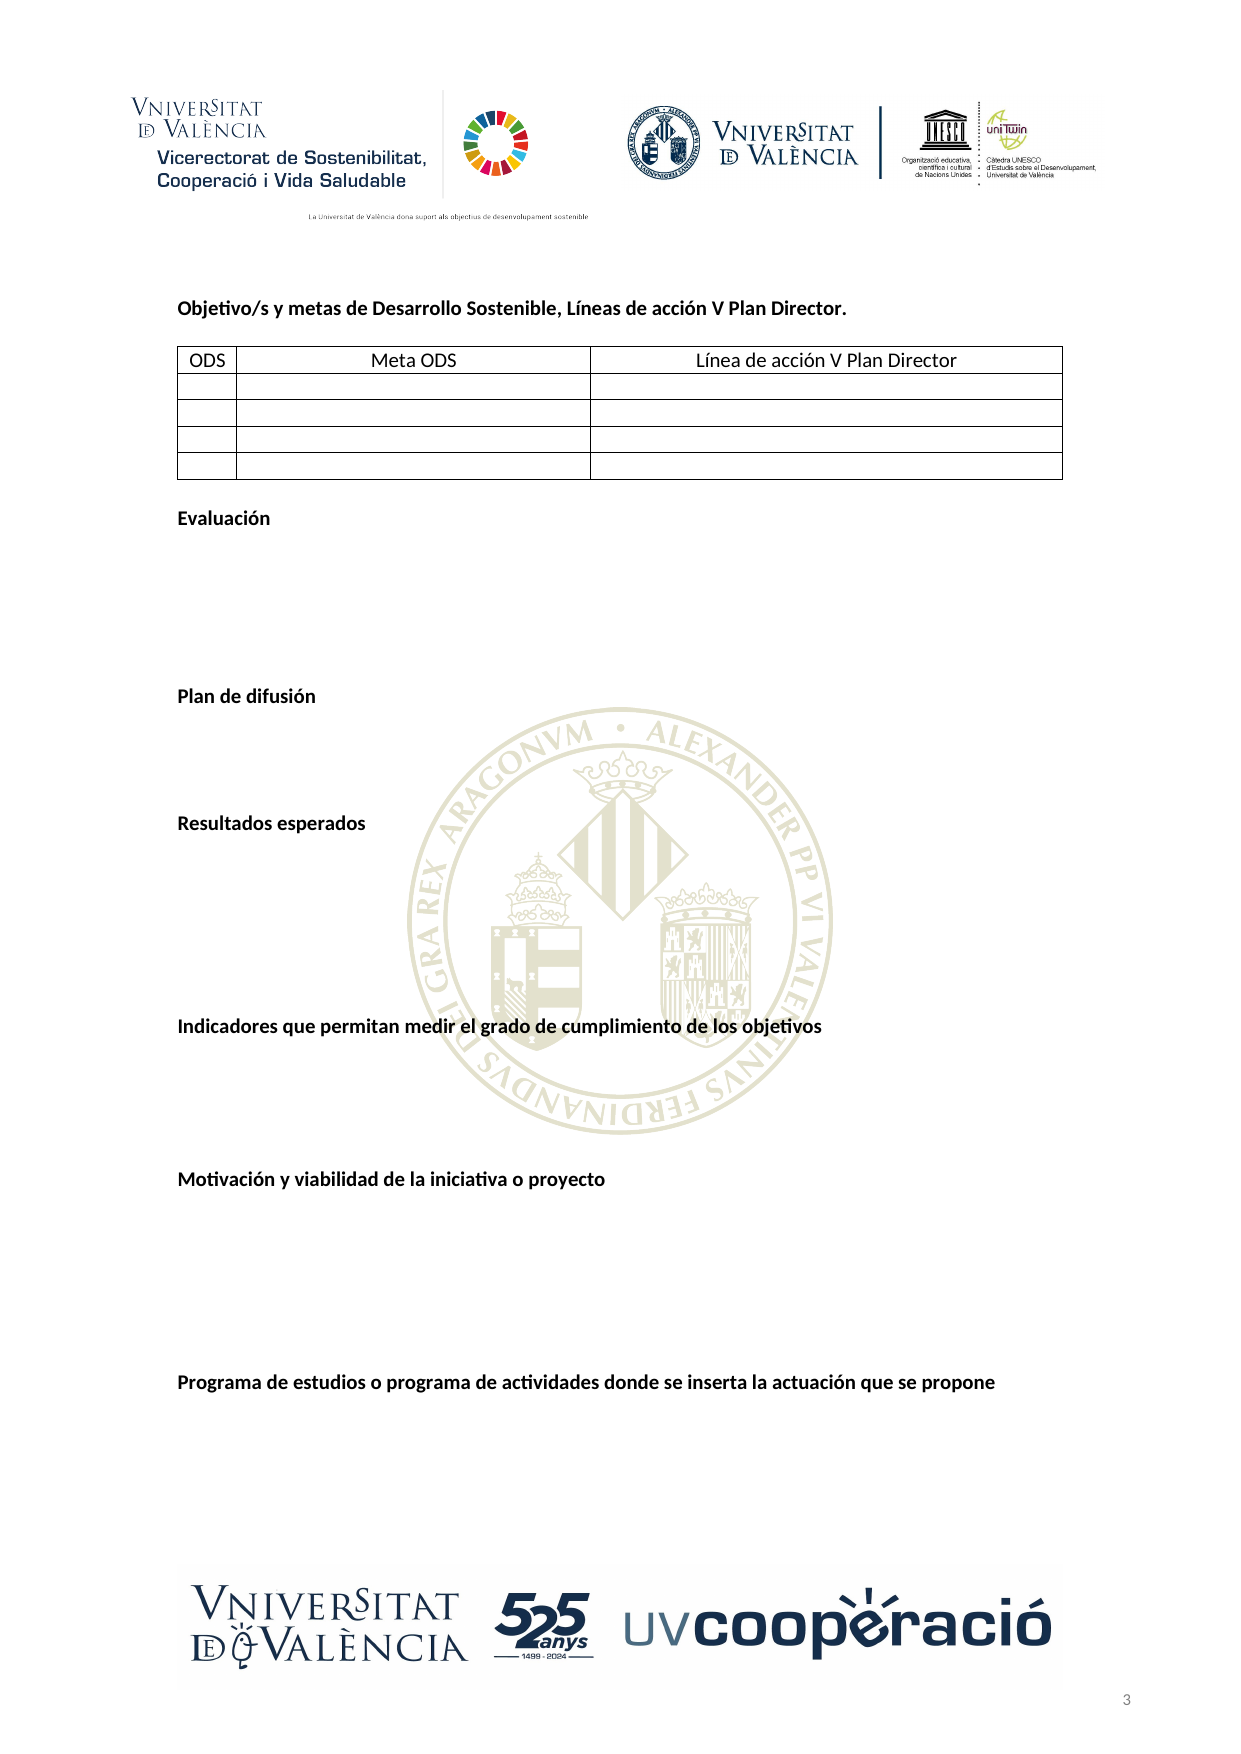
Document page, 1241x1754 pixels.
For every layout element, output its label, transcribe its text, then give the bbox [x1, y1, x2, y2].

picture [407, 1039, 833, 1135]
picture [407, 708, 833, 810]
table_cell [178, 427, 236, 452]
list Programa de estudios o programa de actividades donde se inserta la actuación que se propone [177, 1369, 1063, 1394]
picture [621, 94, 1106, 191]
table_cell [178, 400, 236, 426]
table_header Meta ODS [237, 347, 590, 373]
text Objetivo/s y metas de Desarrollo Sostenible, Líneas de acción V Plan Director. [177, 295, 1063, 321]
table_cell [591, 453, 1062, 478]
table_cell [237, 374, 590, 399]
list Indicadores que permitan medir el grado de cumplimiento de los objetivos [177, 1013, 1063, 1039]
table_header ODS [178, 347, 236, 373]
picture [177, 1564, 1063, 1690]
list Plan de difusión [177, 683, 1063, 708]
table_cell [237, 427, 590, 452]
table_cell [591, 374, 1062, 399]
list Evaluación [177, 505, 1063, 530]
table_header Línea de acción V Plan Director [591, 347, 1062, 373]
table_cell [237, 400, 590, 426]
table_cell [237, 453, 590, 478]
picture [115, 54, 611, 233]
list Motivación y viabilidad de la iniciativa o proyecto [177, 1166, 1063, 1191]
picture [407, 835, 833, 1013]
table_cell [178, 374, 236, 399]
table_cell [591, 427, 1062, 452]
list Resultados esperados [177, 810, 1063, 835]
table_cell [591, 400, 1062, 426]
table_cell [178, 453, 236, 478]
